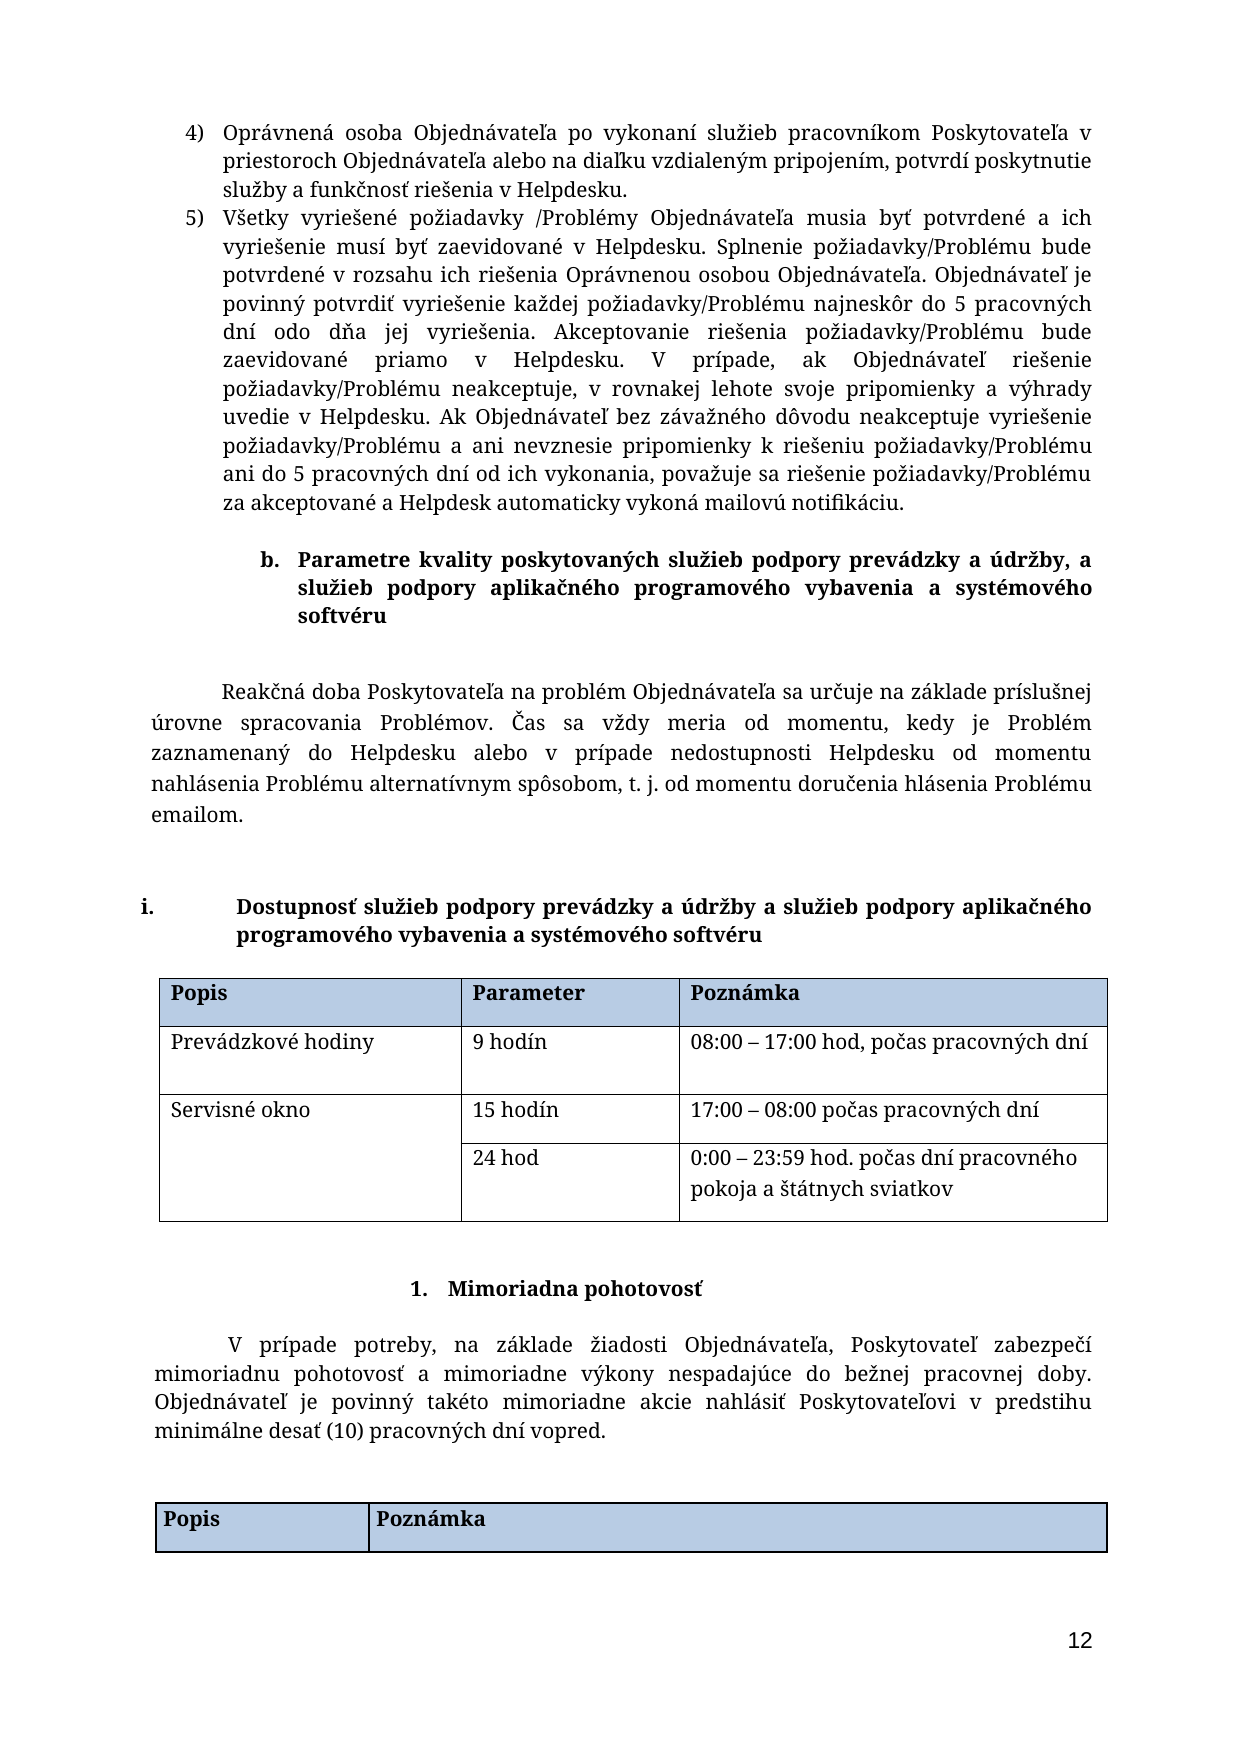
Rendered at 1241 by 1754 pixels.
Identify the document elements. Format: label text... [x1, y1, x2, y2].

table_cell 9 hodín [462, 1027, 679, 1094]
table_header Popis [160, 979, 461, 1026]
table_header Parameter [462, 979, 679, 1026]
table_cell 17:00 – 08:00 počas pracovných dní [680, 1095, 1107, 1142]
list Mimoriadna pohotovosť [410, 1274, 1093, 1302]
table_cell 08:00 – 17:00 hod, počas pracovných dní [680, 1027, 1107, 1094]
table_cell Prevádzkové hodiny [160, 1027, 461, 1094]
list Dostupnosť služieb podpory prevádzky a údržby a služieb podpory aplikačného programového vybavenia a systémového softvéru [154, 892, 1093, 949]
table_header Popis [157, 1504, 368, 1551]
table_cell Servisné okno [160, 1095, 461, 1221]
subtitle V prípade potreby, na základe žiadosti Objednávateľa, Poskytovateľ zabezpečí mimoriadnu pohotovosť a mimoriadne výkony nespadajúce do bežnej pracovnej doby. Objednávateľ je povinný takéto mimoriadne akcie nahlásiť Poskytovateľovi v predstihu minimálne desať (10) pracovných dní vopred. [154, 1331, 1093, 1444]
list Oprávnená osoba Objednávateľa po vykonaní služieb pracovníkom Poskytovateľa v priestoroch Objednávateľa alebo na diaľku vzdialeným pripojením, potvrdí poskytnutie služby a funkčnosť riešenia v Helpdesku. [185, 118, 1093, 203]
text Reakčná doba Poskytovateľa na problém Objednávateľa sa určuje na základe príslušnej úrovne spracovania Problémov. Čas sa vždy meria od momentu, kedy je Problém zaznamenaný do Helpdesku alebo v prípade nedostupnosti Helpdesku od momentu nahlásenia Problému alternatívnym spôsobom, t. j. od momentu doručenia hlásenia Problému emailom. [151, 677, 1093, 828]
table_header Poznámka [370, 1504, 1106, 1551]
table_cell 15 hodín [462, 1095, 679, 1142]
table_cell 0:00 – 23:59 hod. počas dní pracovného pokoja a štátnych sviatkov [680, 1144, 1107, 1221]
list Všetky vyriešené požiadavky /Problémy Objednávateľa musia byť potvrdené a ich vyriešenie musí byť zaevidované v Helpdesku. Splnenie požiadavky/Problému bude potvrdené v rozsahu ich riešenia Oprávnenou osobou Objednávateľa. Objednávateľ je povinný potvrdiť vyriešenie každej požiadavky/Problému najneskôr do 5 pracovných dní odo dňa jej vyriešenia. Akceptovanie riešenia požiadavky/Problému bude zaevidované priamo v Helpdesku. V prípade, ak Objednávateľ riešenie požiadavky/Problému neakceptuje, v rovnakej lehote svoje pripomienky a výhrady uvedie v Helpdesku. Ak Objednávateľ bez závažného dôvodu neakceptuje vyriešenie požiadavky/Problému a ani nevznesie pripomienky k riešeniu požiadavky/Problému ani do 5 pracovných dní od ich vykonania, považuje sa riešenie požiadavky/Problému za akceptované a Helpdesk automaticky vykoná mailovú notifikáciu. [185, 203, 1093, 516]
table_cell 24 hod [462, 1144, 679, 1221]
list Parametre kvality poskytovaných služieb podpory prevádzky a údržby, a služieb podpory aplikačného programového vybavenia a systémového softvéru [260, 545, 1093, 630]
table_header Poznámka [680, 979, 1107, 1026]
